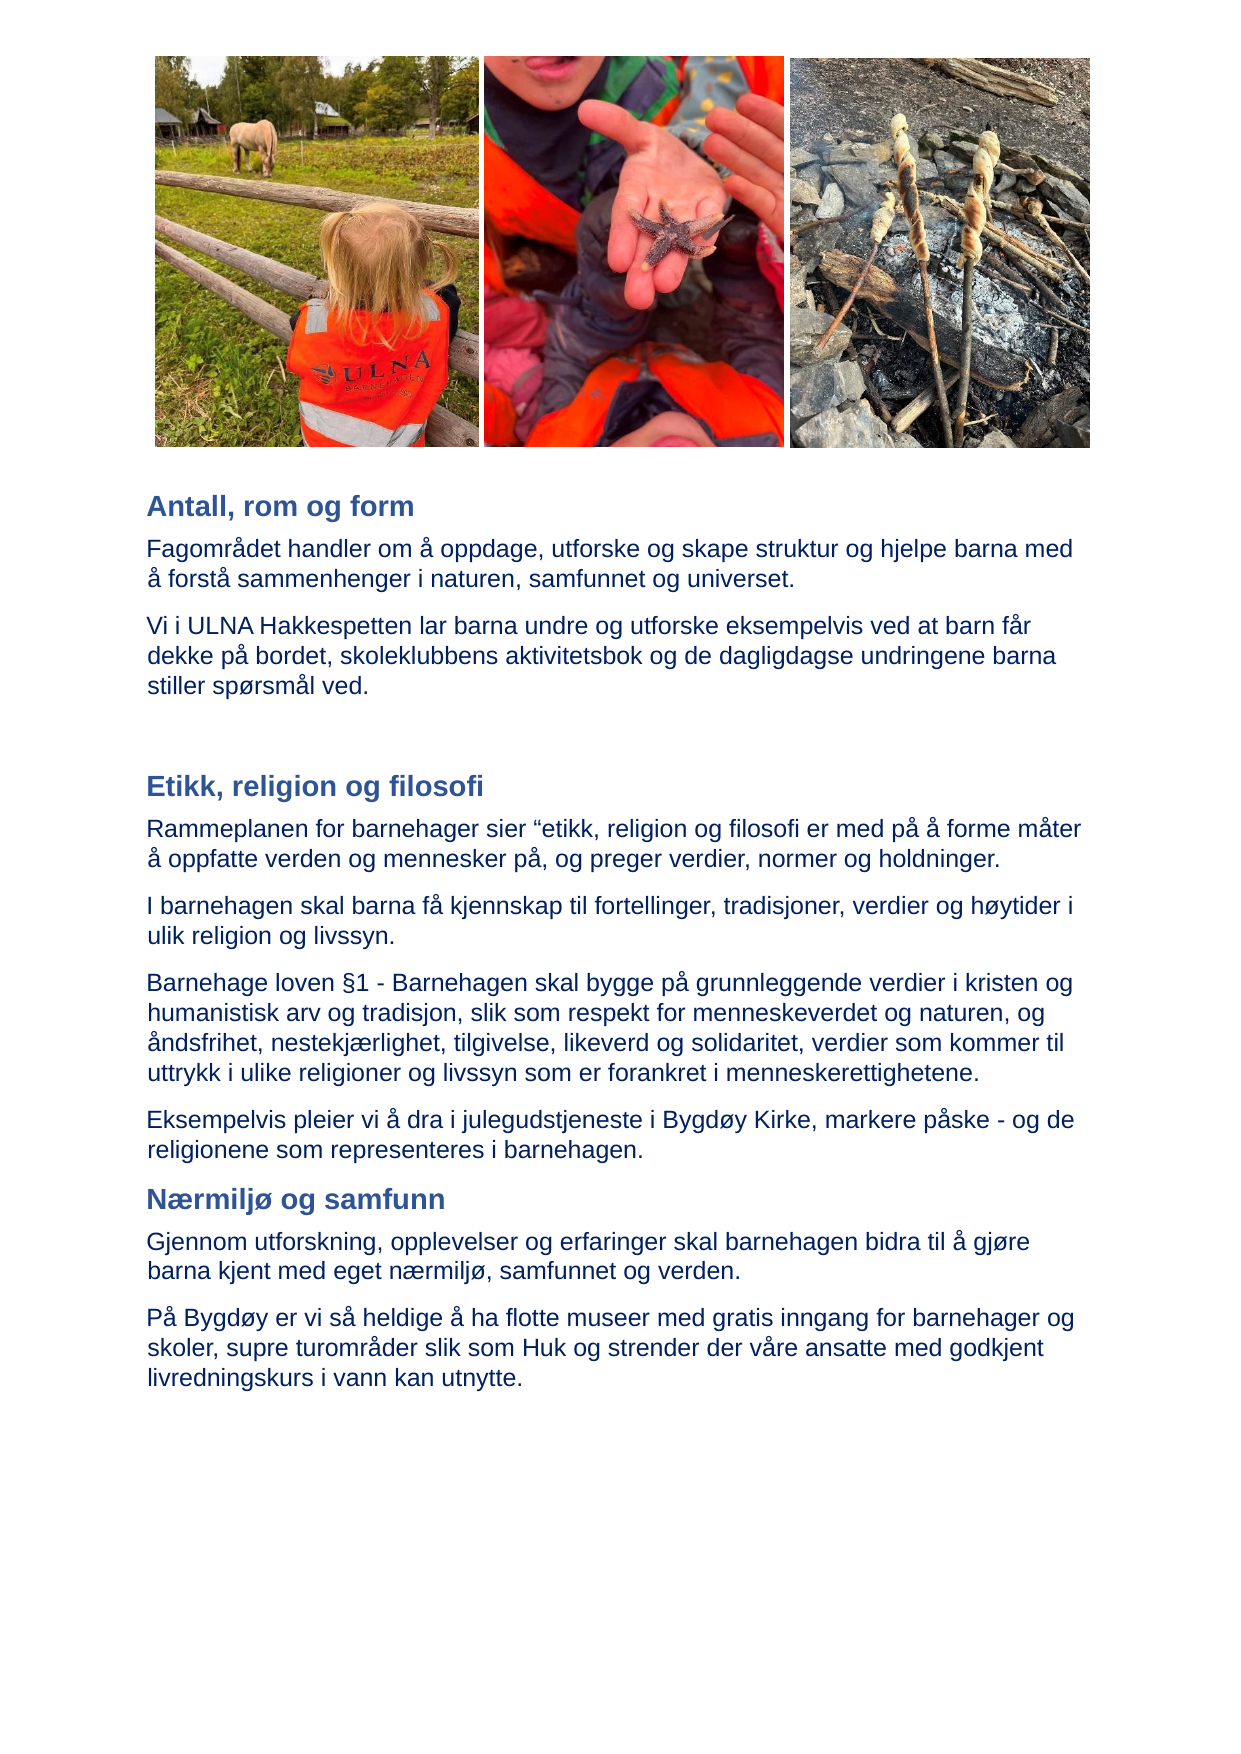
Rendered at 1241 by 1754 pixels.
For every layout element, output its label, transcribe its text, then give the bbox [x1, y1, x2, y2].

text På Bygdøy er vi så heldige å ha flotte museer med gratis inngang for barnehager og skoler, supre turområder slik som Huk og strender der våre ansatte med godkjent livredningskurs i vann kan utnytte. [146, 1303, 1092, 1392]
text Rammeplanen for barnehager sier “etikk, religion og filosofi er med på å forme måter å oppfatte verden og mennesker på, og preger verdier, normer og holdninger. [146, 814, 1092, 873]
text Fagområdet handler om å oppdage, utforske og skape struktur og hjelpe barna med å forstå sammenhenger i naturen, samfunnet og universet. [146, 534, 1092, 593]
subtitle Etikk, religion og filosofi [146, 769, 1092, 803]
text Eksempelvis pleier vi å dra i julegudstjeneste i Bygdøy Kirke, markere påske - og de religionene som representeres i barnehagen. [146, 1105, 1092, 1163]
picture [155, 56, 479, 447]
text Vi i ULNA Hakkespetten lar barna undre og utforske eksempelvis ved at barn får dekke på bordet, skoleklubbens aktivitetsbok og de dagligdagse undringene barna stiller spørsmål ved. [146, 611, 1092, 699]
picture [484, 56, 784, 447]
text I barnehagen skal barna få kjennskap til fortellinger, tradisjoner, verdier og høytider i ulik religion og livssyn. [146, 891, 1092, 950]
text Barnehage loven §1 - Barnehagen skal bygge på grunnleggende verdier i kristen og humanistisk arv og tradisjon, slik som respekt for menneskeverdet og naturen, og åndsfrihet, nestekjærlighet, tilgivelse, likeverd og solidaritet, verdier som kommer til uttrykk i ulike religioner og livssyn som er forankret i menneskerettighetene. [146, 968, 1092, 1086]
picture [790, 58, 1090, 448]
subtitle Antall, rom og form [146, 489, 1092, 523]
subtitle Nærmiljø og samfunn [146, 1182, 1092, 1215]
text Gjennom utforskning, opplevelser og erfaringer skal barnehagen bidra til å gjøre barna kjent med eget nærmiljø, samfunnet og verden. [146, 1226, 1092, 1285]
